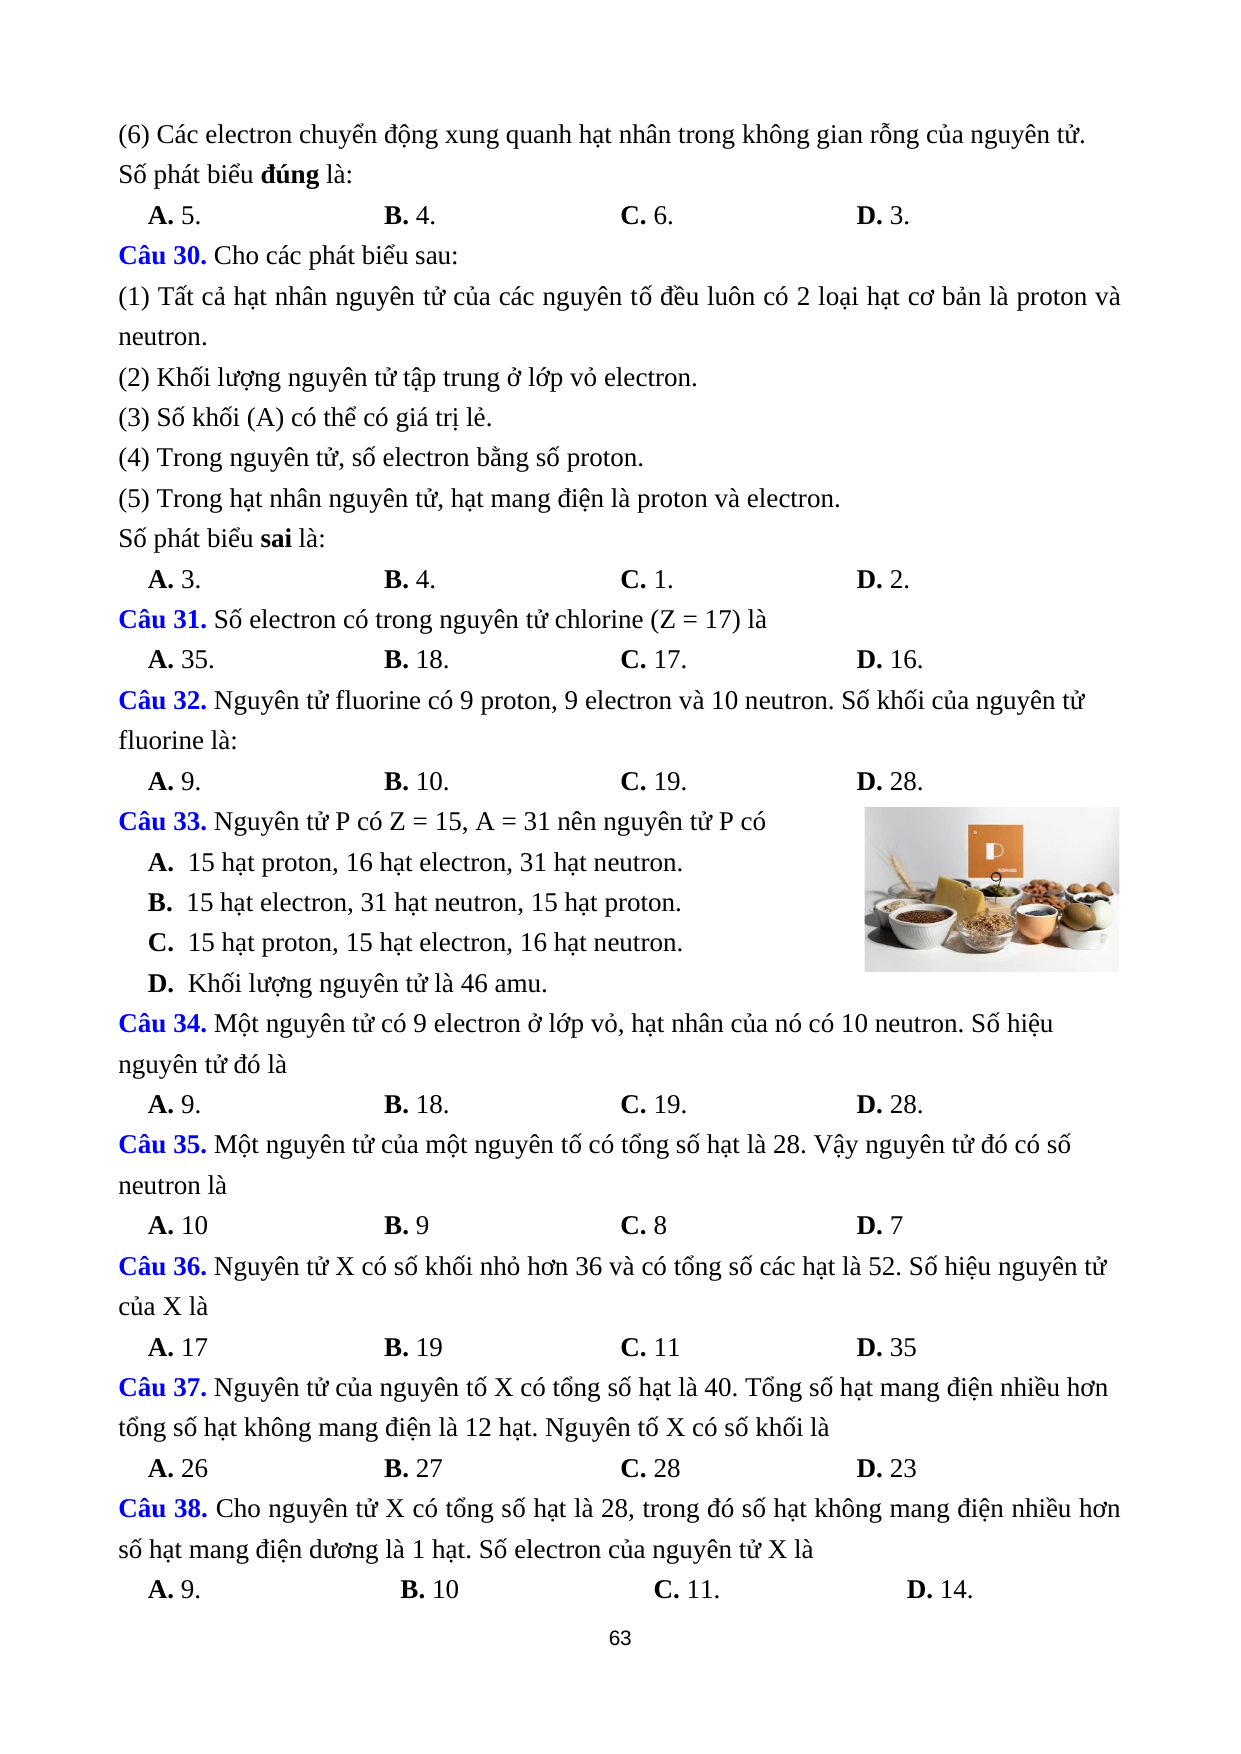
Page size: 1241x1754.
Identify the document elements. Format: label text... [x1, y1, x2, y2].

list A. 10 B. 9 C. 8 D. 7 [118, 1209, 1122, 1241]
text A. 9. B. 10. C. 19. D. 28. [118, 765, 1122, 796]
text (5) Trong hạt nhân nguyên tử, hạt mang điện là proton và electron. [118, 482, 1122, 513]
text (1) Tất cả hạt nhân nguyên tử của các nguyên tố đều luôn có 2 loại hạt cơ bản là proton và neutron. [118, 280, 1122, 351]
list Câu 38. Cho nguyên tử X có tổng số hạt là 28, trong đó số hạt không mang điện nhiều hơn số hạt mang điện dương là 1 hạt. Số electron của nguyên tử X là [118, 1492, 1122, 1564]
list Câu 32. Nguyên tử fluorine có 9 proton, 9 electron và 10 neutron. Số khối của nguyên tử fluorine là: [118, 684, 1122, 756]
list A. 17 B. 19 C. 11 D. 35 [118, 1331, 1122, 1362]
picture [863, 807, 1119, 971]
text (6) Các electron chuyển động xung quanh hạt nhân trong không gian rỗng của nguyên tử. [118, 118, 1122, 149]
list A. 35. B. 18. C. 17. D. 16. [118, 643, 1122, 675]
list Câu 34. Một nguyên tử có 9 electron ở lớp vỏ, hạt nhân của nó có 10 neutron. Số hiệu nguyên tử đó là [118, 1007, 1122, 1079]
text A. 9. B. 10 C. 11. D. 14. [118, 1573, 1122, 1604]
list Câu 36. Nguyên tử X có số khối nhỏ hơn 36 và có tổng số các hạt là 52. Số hiệu nguyên tử của X là [118, 1250, 1122, 1321]
text D. Khối lượng nguyên tử là 46 amu. [118, 967, 1122, 998]
text A. 5. B. 4. C. 6. D. 3. [118, 199, 1122, 230]
list Câu 37. Nguyên tử của nguyên tố X có tổng số hạt là 40. Tổng số hạt mang điện nhiều hơn tổng số hạt không mang điện là 12 hạt. Nguyên tố X có số khối là [118, 1371, 1122, 1443]
list Câu 30. Cho các phát biểu sau: [118, 239, 1122, 271]
list Câu 35. Một nguyên tử của một nguyên tố có tổng số hạt là 28. Vậy nguyên tử đó có số neutron là [118, 1128, 1122, 1200]
text A. 3. B. 4. C. 1. D. 2. [118, 563, 1122, 594]
text (4) Trong nguyên tử, số electron bằng số proton. [118, 441, 1122, 473]
text Số phát biểu sai là: [118, 522, 1122, 553]
text C. 15 hạt proton, 15 hạt electron, 16 hạt neutron. [118, 926, 863, 958]
text B. 15 hạt electron, 31 hạt neutron, 15 hạt proton. [118, 886, 863, 917]
list A. 26 B. 27 C. 28 D. 23 [118, 1452, 1122, 1483]
text (2) Khối lượng nguyên tử tập trung ở lớp vỏ electron. [118, 361, 1122, 392]
text A. 15 hạt proton, 16 hạt electron, 31 hạt neutron. [118, 846, 863, 877]
text Số phát biểu đúng là: [118, 158, 1122, 190]
list Câu 33. Nguyên tử P có Z = 15, A = 31 nên nguyên tử P có [118, 805, 1122, 836]
list A. 9. B. 18. C. 19. D. 28. [118, 1088, 1122, 1119]
list Câu 31. Số electron có trong nguyên tử chlorine (Z = 17) là [118, 603, 1122, 634]
text (3) Số khối (A) có thể có giá trị lẻ. [118, 401, 1122, 432]
